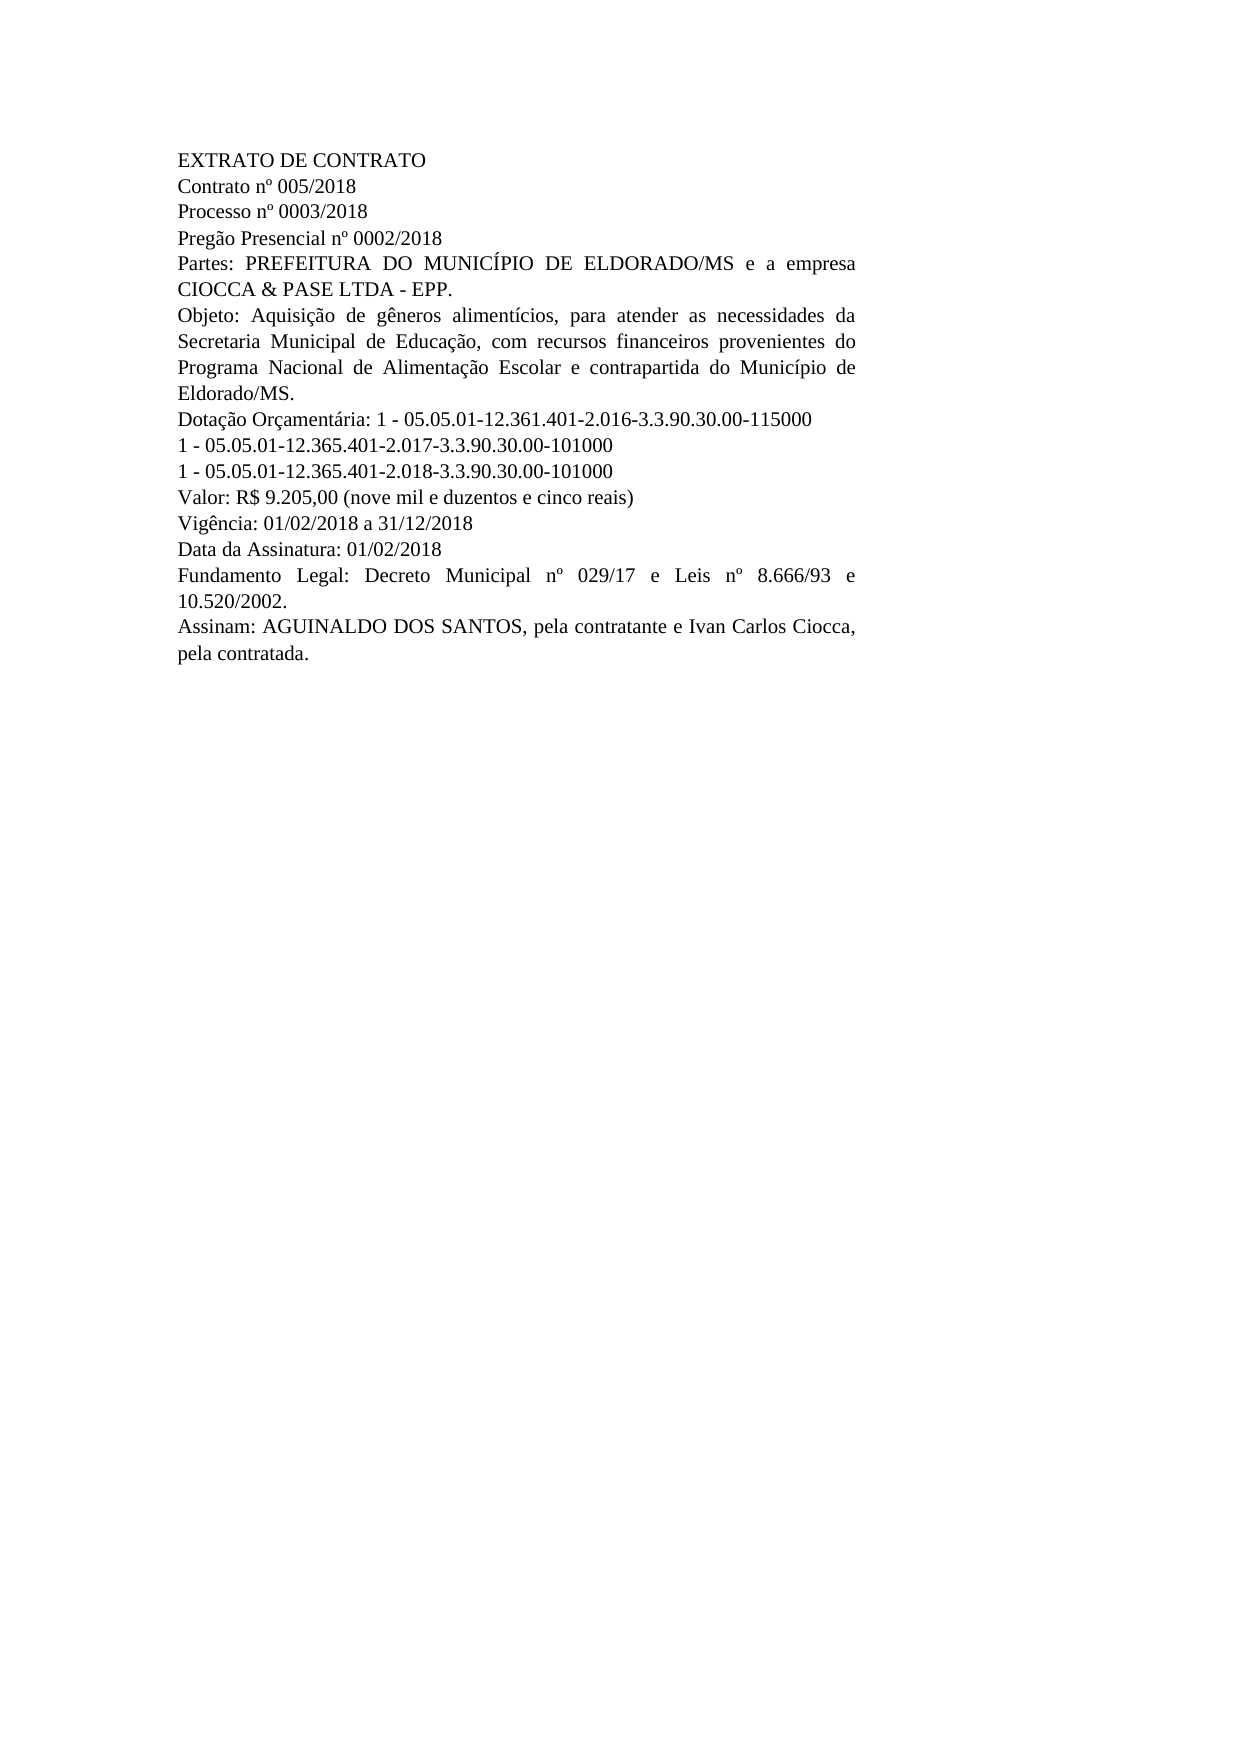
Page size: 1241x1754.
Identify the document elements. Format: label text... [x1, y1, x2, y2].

text Valor: R$ 9.205,00 (nove mil e duzentos e cinco reais) [177, 485, 856, 509]
text Data da Assinatura: 01/02/2018 [177, 537, 856, 561]
text Vigência: 01/02/2018 a 31/12/2018 [177, 511, 856, 535]
text 1 - 05.05.01-12.365.401-2.018-3.3.90.30.00-101000 [177, 459, 856, 483]
text Objeto: Aquisição de gêneros alimentícios, para atender as necessidades da Secretaria Municipal de Educação, com recursos financeiros provenientes do Programa Nacional de Alimentação Escolar e contrapartida do Município de Eldorado/MS. [177, 303, 856, 405]
text Dotação Orçamentária: 1 - 05.05.01-12.361.401-2.016-3.3.90.30.00-115000 [177, 407, 856, 431]
text Processo nº 0003/2018 [177, 199, 856, 223]
text Fundamento Legal: Decreto Municipal nº 029/17 e Leis nº 8.666/93 e 10.520/2002. [177, 563, 856, 613]
text Contrato nº 005/2018 [177, 173, 856, 198]
text 1 - 05.05.01-12.365.401-2.017-3.3.90.30.00-101000 [177, 433, 856, 457]
text Assinam: AGUINALDO DOS SANTOS, pela contratante e Ivan Carlos Ciocca, pela contratada. [177, 614, 856, 664]
text Partes: PREFEITURA DO MUNICÍPIO DE ELDORADO/MS e a empresa CIOCCA & PASE LTDA - EPP. [177, 251, 856, 301]
text Pregão Presencial nº 0002/2018 [177, 225, 856, 249]
text EXTRATO DE CONTRATO [177, 148, 856, 172]
